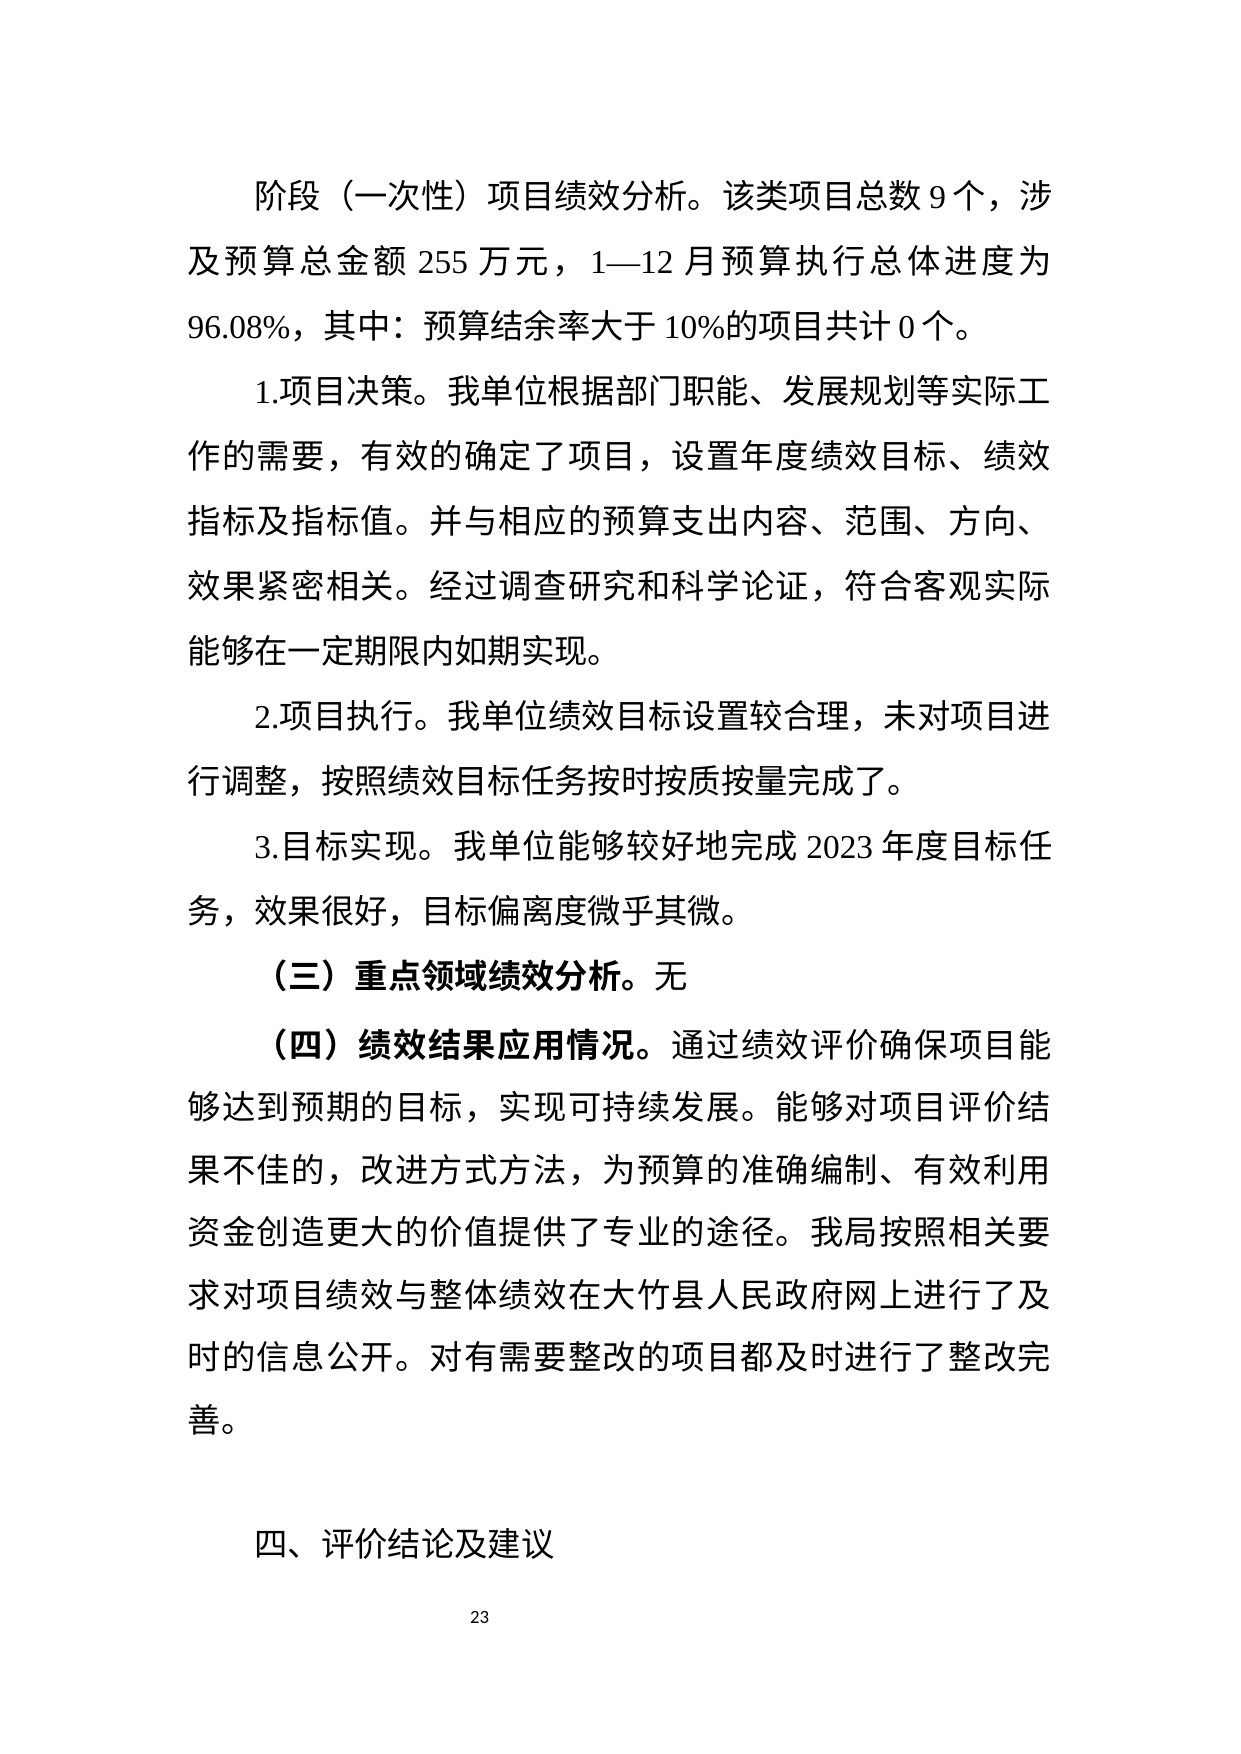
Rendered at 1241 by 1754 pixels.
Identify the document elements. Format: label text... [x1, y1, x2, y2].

text （四）绩效结果应用情况。通过绩效评价确保项目能够达到预期的目标，实现可持续发展。能够对项目评价结果不佳的，改进方式方法，为预算的准确编制、有效利用资金创造更大的价值提供了专业的途径。我局按照相关要求对项目绩效与整体绩效在大竹县人民政府网上进行了及时的信息公开。对有需要整改的项目都及时进行了整改完善。 [187, 1007, 1053, 1444]
text 阶段（一次性）项目绩效分析。该类项目总数9个，涉及预算总金额255万元，1—12月预算执行总体进度为 96.08%，其中：预算结余率大于10%的项目共计0个。 [187, 162, 1053, 357]
text 四、评价结论及建议 [187, 1509, 1053, 1574]
text 2.项目执行。我单位绩效目标设置较合理，未对项目进行调整，按照绩效目标任务按时按质按量完成了。 [187, 682, 1053, 812]
text 3.目标实现。我单位能够较好地完成2023年度目标任务，效果很好，目标偏离度微乎其微。 [187, 812, 1053, 942]
text 1.项目决策。我单位根据部门职能、发展规划等实际工作的需要，有效的确定了项目，设置年度绩效目标、绩效指标及指标值。并与相应的预算支出内容、范围、方向、效果紧密相关。经过调查研究和科学论证，符合客观实际，能够在一定期限内如期实现。 [187, 357, 1053, 682]
text （三）重点领域绩效分析。无 [187, 942, 1053, 1007]
